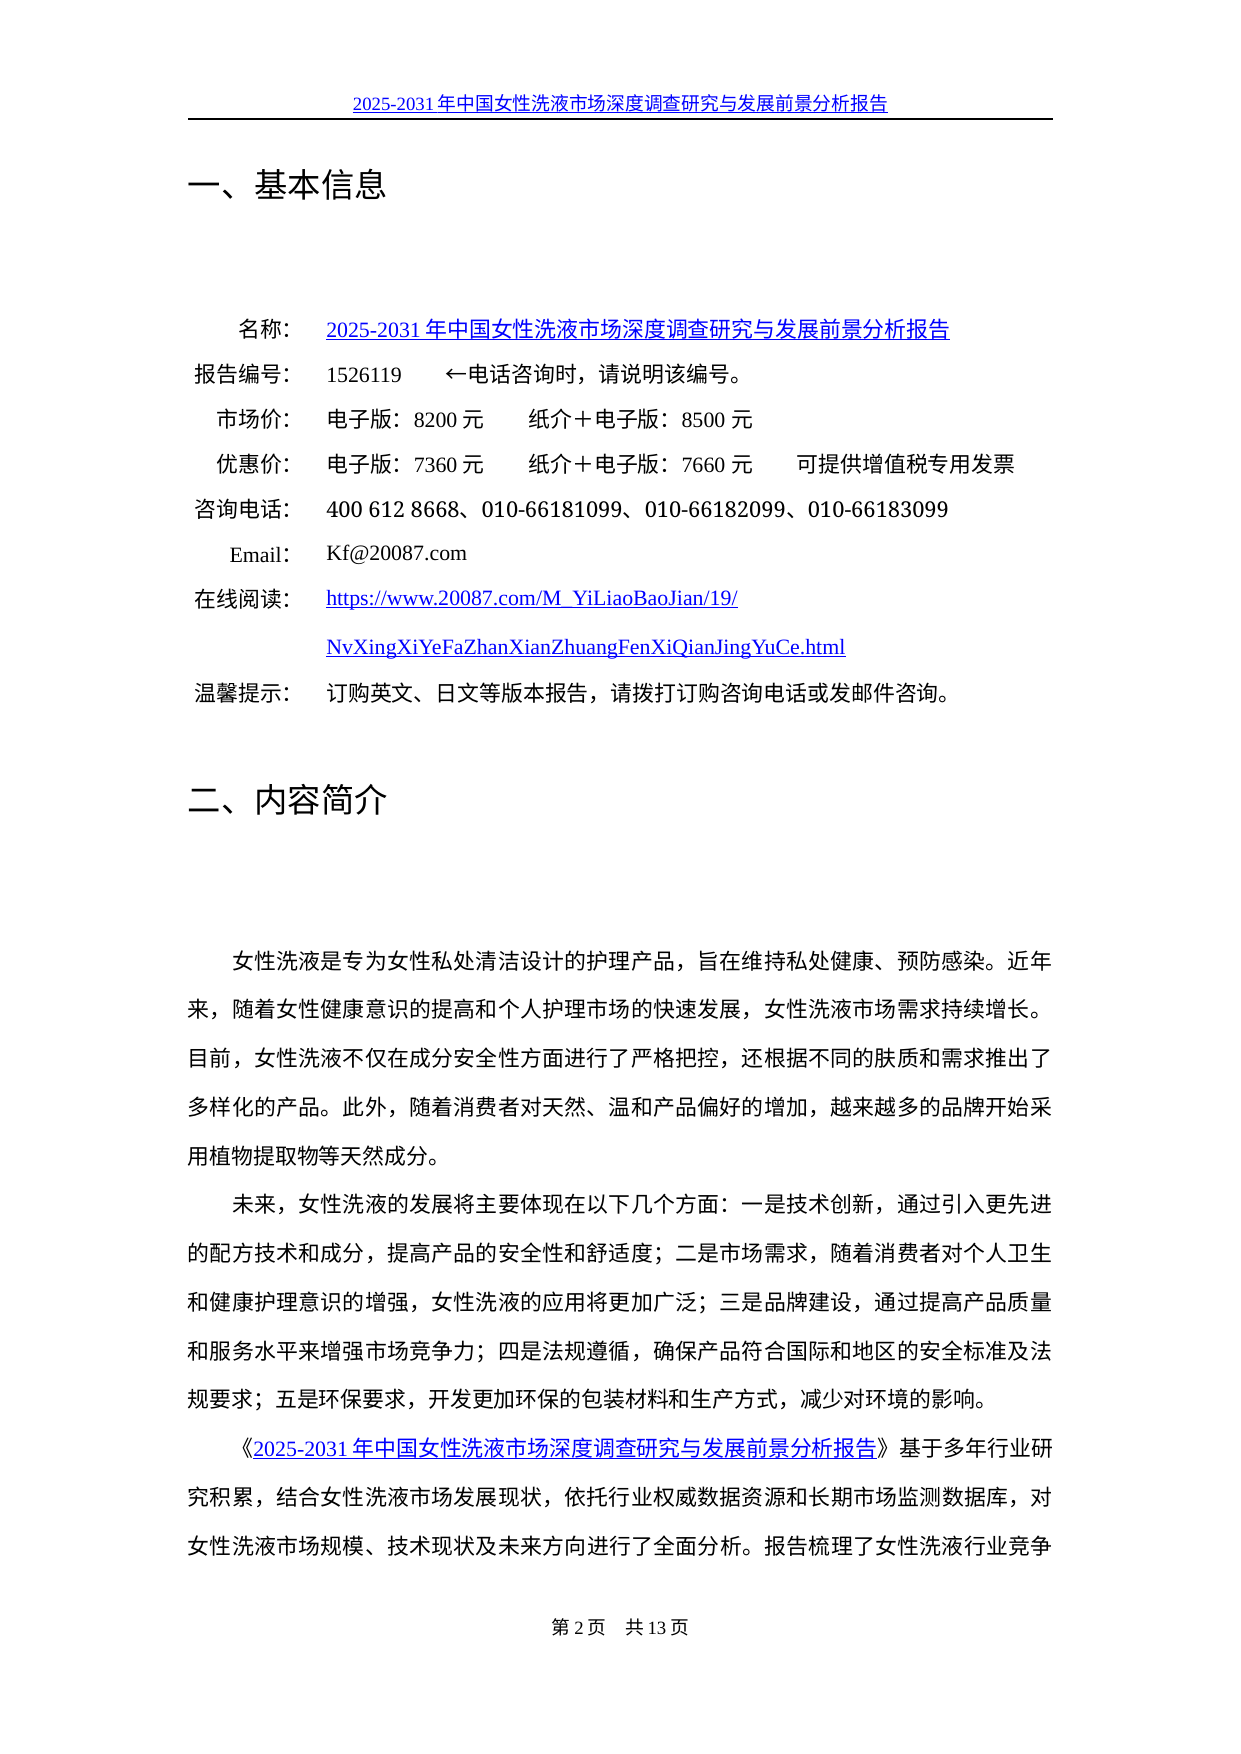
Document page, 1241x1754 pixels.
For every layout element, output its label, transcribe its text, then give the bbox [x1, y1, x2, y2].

table_cell [315, 582, 1073, 675]
table_header 名称： [167, 312, 315, 357]
table_cell 市场价： [167, 402, 315, 447]
table_cell 400 612 8668、010-66181099、010-66182099、010-66183099 [315, 492, 1073, 537]
table_cell 订购英文、日文等版本报告，请拨打订购咨询电话或发邮件咨询。 [315, 675, 1073, 720]
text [187, 943, 1053, 1561]
table_cell Kf@20087.com [315, 537, 1073, 582]
table_cell 优惠价： [167, 447, 315, 492]
title 一、基本信息 [187, 150, 1053, 215]
table_cell 电子版：8200 元 纸介＋电子版：8500 元 [315, 402, 1073, 447]
table_header 2025-2031年中国女性洗液市场深度调查研究与发展前景分析报告 [315, 312, 1073, 357]
table_cell 电子版：7360 元 纸介＋电子版：7660 元 可提供增值税专用发票 [315, 447, 1073, 492]
table_cell 1526119 ←电话咨询时，请说明该编号。 [315, 357, 1073, 402]
table_cell 温馨提示： [167, 675, 315, 720]
table_cell 在线阅读： [167, 582, 315, 675]
title 二、内容简介 [187, 766, 1053, 831]
table_cell 咨询电话： [167, 492, 315, 537]
table_cell 报告编号： [167, 357, 315, 402]
table_cell Email： [167, 537, 315, 582]
